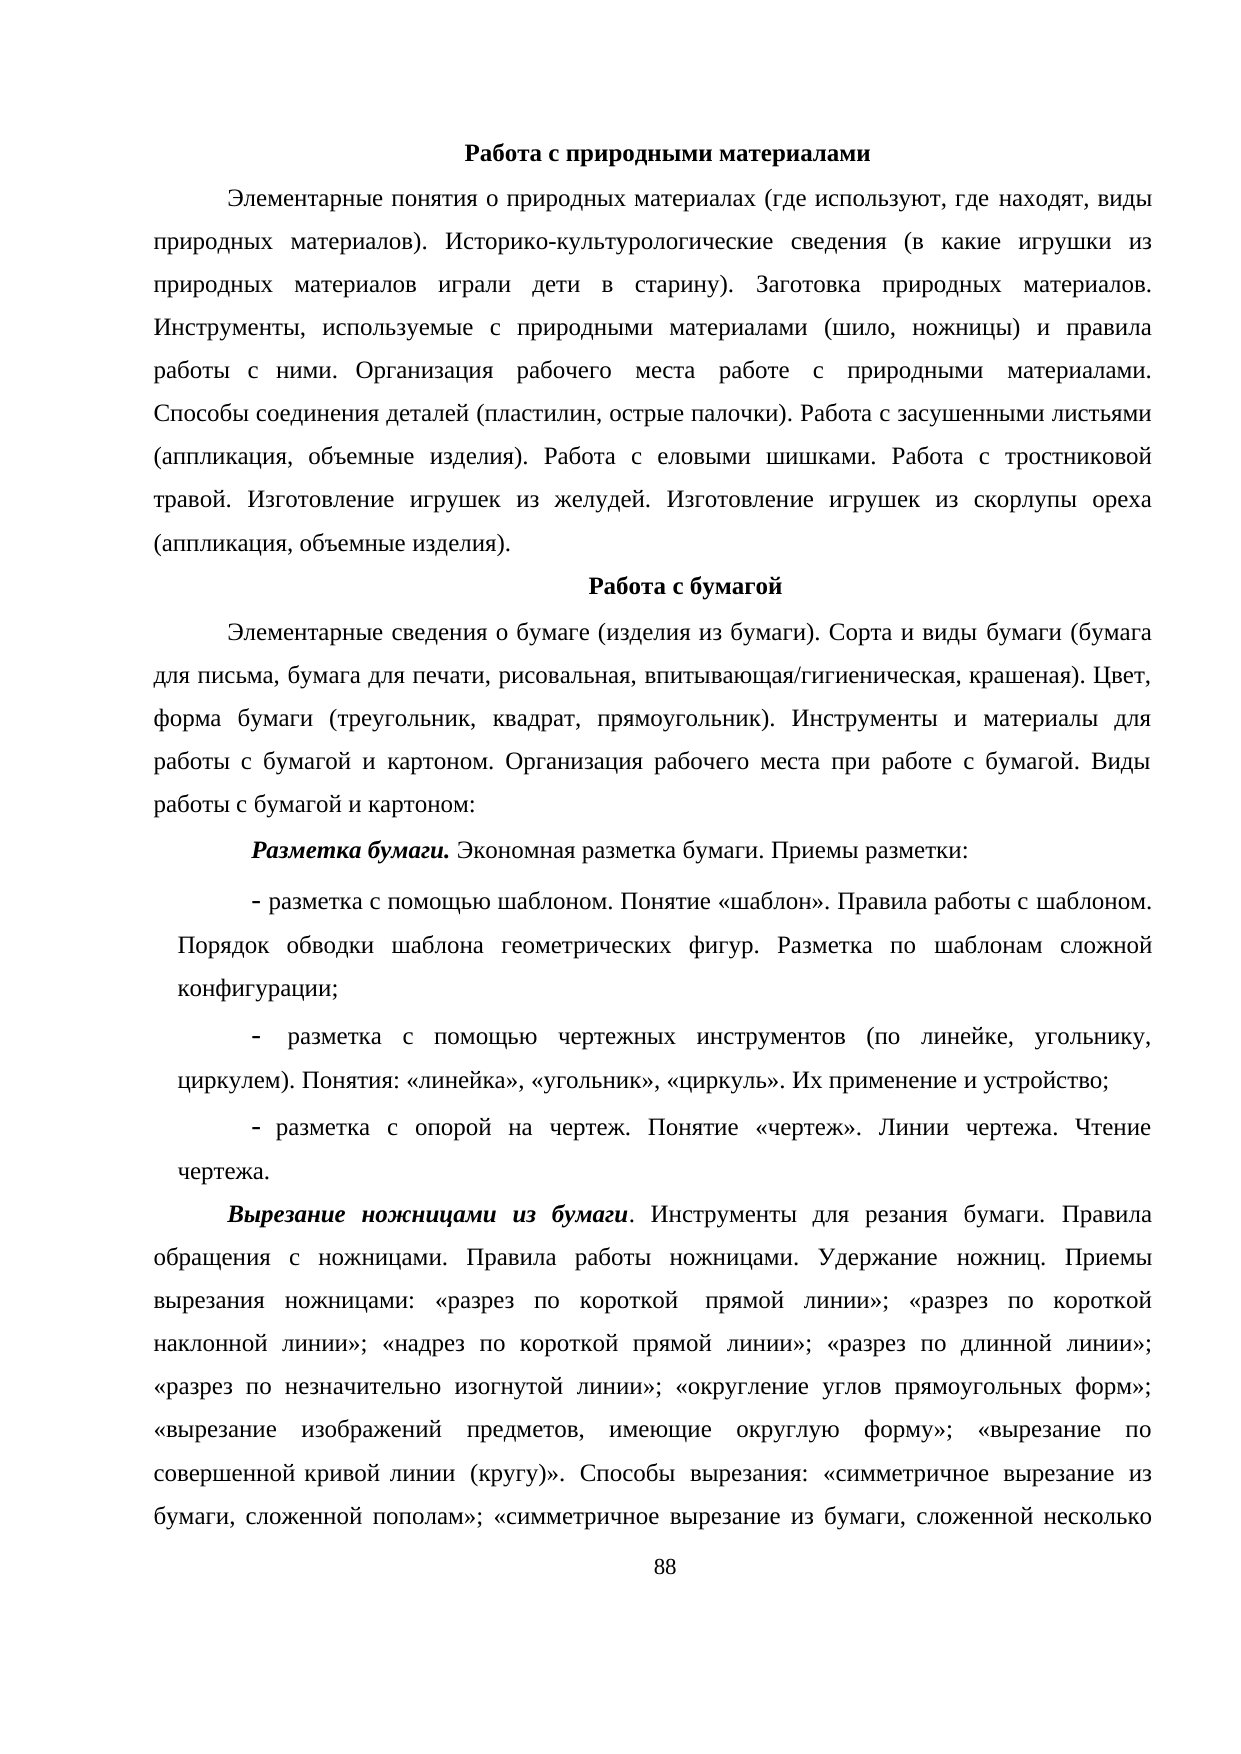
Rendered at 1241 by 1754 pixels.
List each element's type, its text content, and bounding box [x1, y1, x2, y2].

list разметка с помощью шаблоном. Понятие «шаблон». Правила работы с шаблоном. Порядок обводки шаблона геометрических фигур. Разметка по шаблонам сложной конфигурации; [177, 882, 1152, 1002]
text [153, 1199, 1152, 1529]
text Работа с природными материалами [464, 138, 1223, 166]
text Элементарные понятия о природных материалах (где используют, где находят, виды природных материалов). Историко-культурологические сведения (в какие игрушки из природных материалов играли дети в старину). Заготовка природных материалов. Инструменты, используемые с природными материалами (шило, ножницы) и правила работы с ними. Организация рабочего места работе с природными материалами. Способы соединения деталей (пластилин, острые палочки). Работа с засушенными листьями (аппликация, объемные изделия). Работа с еловыми шишками. Работа с тростниковой травой. Изготовление игрушек из желудей. Изготовление игрушек из скорлупы ореха (аппликация, объемные изделия). [153, 183, 1152, 556]
text Разметка бумаги. Экономная разметка бумаги. Приемы разметки: [251, 832, 1223, 866]
list разметка с помощью чертежных инструментов (по линейке, угольнику, циркулем). Понятия: «линейка», «угольник», «циркуль». Их применение и устройство; [177, 1017, 1152, 1093]
text Работа с бумагой [588, 571, 1223, 600]
text Элементарные сведения о бумаге (изделия из бумаги). Сорта и виды бумаги (бумага для письма, бумага для печати, рисовальная, впитывающая/гигиеническая, крашеная). Цвет, форма бумаги (треугольник, квадрат, прямоугольник). Инструменты и материалы для работы с бумагой и картоном. Организация рабочего места при работе с бумагой. Виды работы с бумагой и картоном: [153, 617, 1152, 818]
list разметка с опорой на чертеж. Понятие «чертеж». Линии чертежа. Чтение чертежа. [177, 1108, 1151, 1184]
